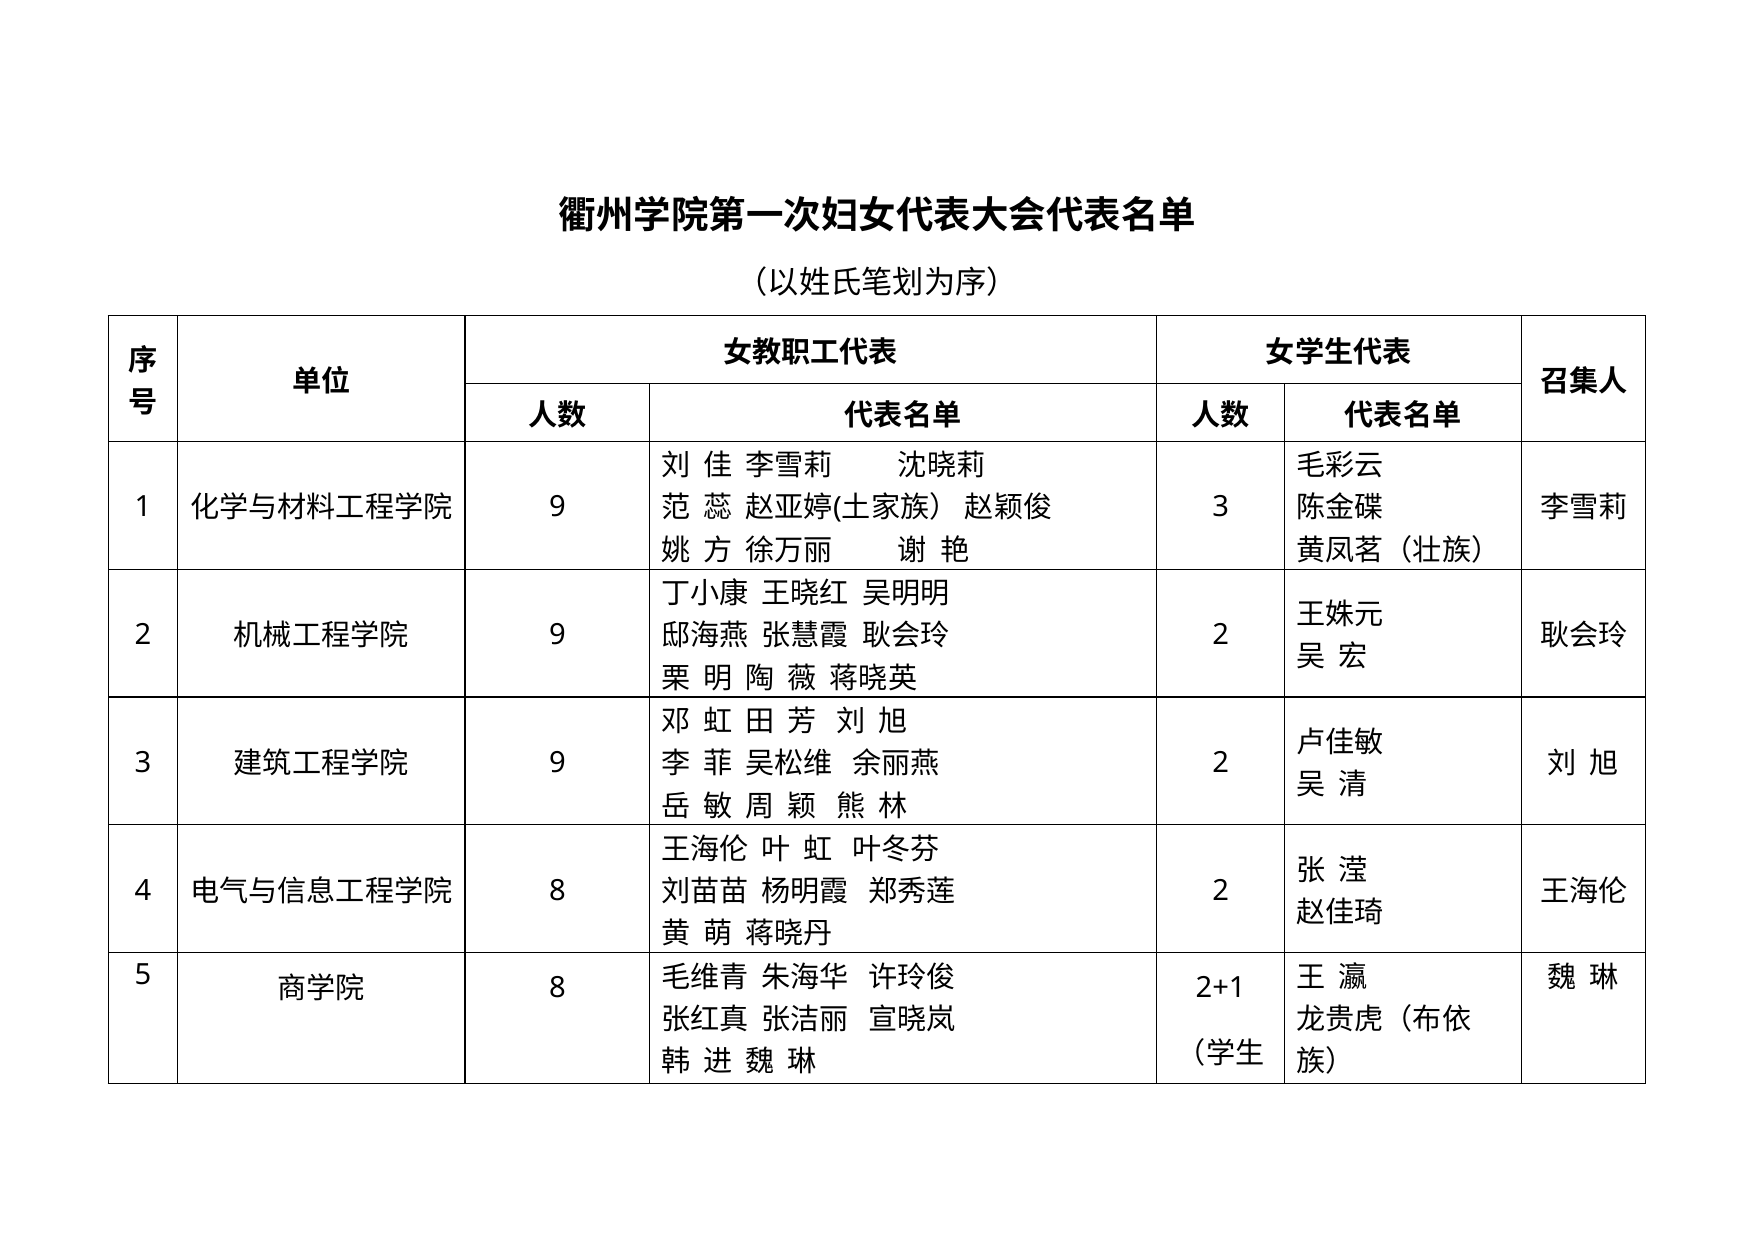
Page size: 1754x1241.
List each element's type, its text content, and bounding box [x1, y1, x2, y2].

table_cell 刘 旭 [1522, 698, 1645, 824]
table_cell 9 [466, 570, 649, 696]
table_cell 耿会玲 [1522, 570, 1645, 696]
table_cell 邓 虹 田 芳 刘 旭 李 菲 吴松维 余丽燕 岳 敏 周 颖 熊 林 [650, 698, 1156, 824]
table_cell 机械工程学院 [178, 570, 464, 696]
table_cell 3 [109, 698, 177, 824]
table_cell 2 [109, 570, 177, 696]
table_cell 代表名单 [1285, 384, 1521, 441]
table_cell 2 [1157, 698, 1284, 824]
table_cell 9 [466, 442, 649, 568]
table_cell 3 [1157, 442, 1284, 568]
table_header 女教职工代表 [466, 316, 1156, 383]
table_cell 8 [466, 825, 649, 952]
table_cell 王海伦 叶 虹 叶冬芬 刘苗苗 杨明霞 郑秀莲 黄 萌 蒋晓丹 [650, 825, 1156, 952]
table_header 序号 [109, 316, 177, 441]
table_cell 魏 琳 [1522, 953, 1645, 1083]
text （以姓氏笔划为序） [118, 257, 1636, 303]
text 衢州学院第一次妇女代表大会代表名单 [118, 180, 1636, 245]
table_cell 5 [109, 953, 177, 1083]
table_cell 8 [466, 953, 649, 1083]
table_header 单位 [178, 316, 464, 441]
table_cell 化学与材料工程学院 [178, 442, 464, 568]
table_cell 电气与信息工程学院 [178, 825, 464, 952]
table_cell 建筑工程学院 [178, 698, 464, 824]
table_cell 卢佳敏 吴 清 [1285, 698, 1521, 824]
table_cell 王 瀛 龙贵虎（布依族） 农海婷（壮族） [1285, 953, 1521, 1083]
table_cell 毛彩云 陈金碟 黄凤茗（壮族） [1285, 442, 1521, 568]
table_cell 4 [109, 825, 177, 952]
table_cell 9 [466, 698, 649, 824]
table_header 召集人 [1522, 316, 1645, 441]
table_cell 王姝元 吴 宏 [1285, 570, 1521, 696]
table_cell 毛维青 朱海华 许玲俊 张红真 张洁丽 宣晓岚 韩 进 魏 琳 [650, 953, 1156, 1083]
table_cell 2 [1157, 570, 1284, 696]
table_cell 人数 [466, 384, 649, 441]
table_cell 2 [1157, 825, 1284, 952]
table_cell 人数 [1157, 384, 1284, 441]
table_header 女学生代表 [1157, 316, 1521, 383]
table_cell 张 滢 赵佳琦 [1285, 825, 1521, 952]
table_cell 2+1（学生执委） [1157, 953, 1284, 1083]
table_cell 李雪莉 [1522, 442, 1645, 568]
table_cell 商学院 [178, 953, 464, 1083]
table_cell 丁小康 王晓红 吴明明 邸海燕 张慧霞 耿会玲 栗 明 陶 薇 蒋晓英 [650, 570, 1156, 696]
table_cell 1 [109, 442, 177, 568]
table_cell 刘 佳 李雪莉 沈晓莉 范 蕊 赵亚婷(土家族） 赵颖俊 姚 方 徐万丽 谢 艳 [650, 442, 1156, 568]
table_cell 代表名单 [650, 384, 1156, 441]
table_cell 王海伦 [1522, 825, 1645, 952]
